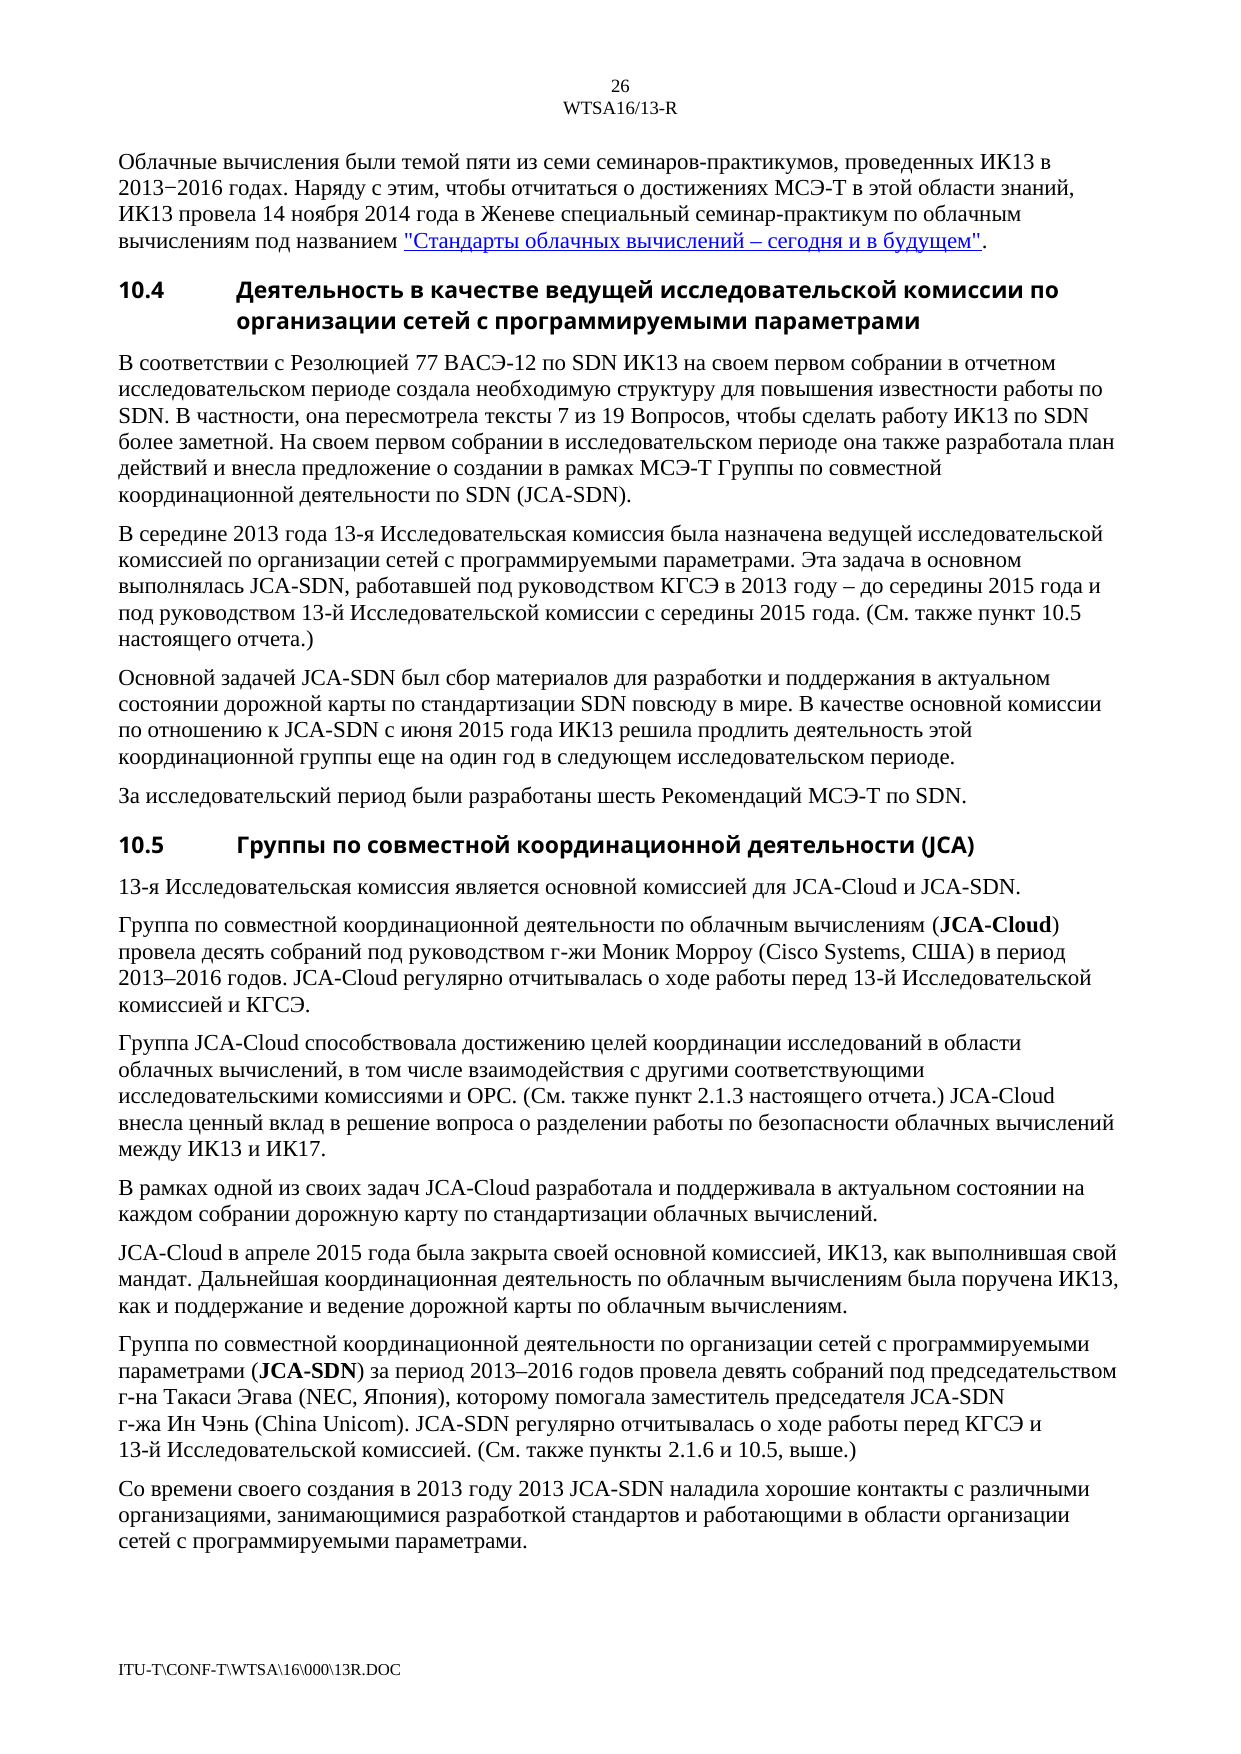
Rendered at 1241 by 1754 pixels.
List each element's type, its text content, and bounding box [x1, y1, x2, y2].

text Группа по совместной координационной деятельности по организации сетей с программируемыми параметрами (JCA-SDN) за период 2013–2016 годов провела девять собраний под председательством г-на Такаси Эгава (NEC, Япония), которому помогала заместитель председателя JCA-SDN г-жа Ин Чэнь (China Unicom). JCA-SDN регулярно отчитывалась о ходе работы перед КГСЭ и 13-й Исследовательской комиссией. (См. также пункты 2.1.6 и 10.5, выше.) [118, 1331, 1122, 1462]
subtitle 10.4 Деятельность в качестве ведущей исследовательской комиссии по организации сетей с программируемыми параметрами [118, 274, 1122, 336]
text В рамках одной из своих задач JCA-Cloud разработала и поддерживала в актуальном состоянии на каждом собрании дорожную карту по стандартизации облачных вычислений. [118, 1174, 1122, 1226]
text За исследовательский период были разработаны шесть Рекомендаций МСЭ-Т по SDN. [118, 782, 1122, 808]
text Облачные вычисления были темой пяти из семи семинаров-практикумов, проведенных ИК13 в 2013−2016 годах. Наряду с этим, чтобы отчитаться о достижениях МСЭ-Т в этой области знаний, ИК13 провела 14 ноября 2014 года в Женеве специальный семинар-практикум по облачным вычислениям под названием "Стандарты облачных вычислений – сегодня и в будущем". [118, 148, 1122, 253]
text Группа по совместной координационной деятельности по облачным вычислениям (JCA-Cloud) провела десять собраний под руководством г-жи Моник Морроу (Cisco Systems, США) в период 2013–2016 годов. JCA-Cloud регулярно отчитывалась о ходе работы перед 13-й Исследовательской комиссией и КГСЭ. [118, 912, 1122, 1017]
text Группа JCA-Cloud способствовала достижению целей координации исследований в области облачных вычислений, в том числе взаимодействия с другими соответствующими исследовательскими комиссиями и ОРС. (См. также пункт 2.1.3 настоящего отчета.) JCA-Cloud внесла ценный вклад в решение вопроса о разделении работы по безопасности облачных вычислений между ИК13 и ИК17. [118, 1029, 1122, 1161]
text JCA-Cloud в апреле 2015 года была закрыта своей основной комиссией, ИК13, как выполнившая свой мандат. Дальнейшая координационная деятельность по облачным вычислениям была поручена ИК13, как и поддержание и ведение дорожной карты по облачным вычислениям. [118, 1239, 1122, 1318]
text В соответствии с Резолюцией 77 ВАСЭ-12 по SDN ИК13 на своем первом собрании в отчетном исследовательском периоде создала необходимую структуру для повышения известности работы по SDN. В частности, она пересмотрела тексты 7 из 19 Вопросов, чтобы сделать работу ИК13 по SDN более заметной. На своем первом собрании в исследовательском периоде она также разработала план действий и внесла предложение о создании в рамках МСЭ-Т Группы по совместной координационной деятельности по SDN (JCA-SDN). [118, 349, 1122, 507]
text В середине 2013 года 13-я Исследовательская комиссия была назначена ведущей исследовательской комиссией по организации сетей с программируемыми параметрами. Эта задача в основном выполнялась JCA-SDN, работавшей под руководством КГСЭ в 2013 году – до середины 2015 года и под руководством 13-й Исследовательской комиссии с середины 2015 года. (См. также пункт 10.5 настоящего отчета.) [118, 519, 1122, 651]
text Основной задачей JCA-SDN был сбор материалов для разработки и поддержания в актуальном состоянии дорожной карты по стандартизации SDN повсюду в мире. В качестве основной комиссии по отношению к JCA-SDN с июня 2015 года ИК13 решила продлить деятельность этой координационной группы еще на один год в следующем исследовательском периоде. [118, 664, 1122, 769]
text 13-я Исследовательская комиссия является основной комиссией для JCA-Cloud и JCA-SDN. [118, 873, 1122, 899]
text Со времени своего создания в 2013 году 2013 JCA-SDN наладила хорошие контакты с различными организациями, занимающимися разработкой стандартов и работающими в области организации сетей с программируемыми параметрами. [118, 1475, 1122, 1554]
subtitle 10.5 Группы по совместной координационной деятельности (JCA) [118, 829, 1122, 860]
